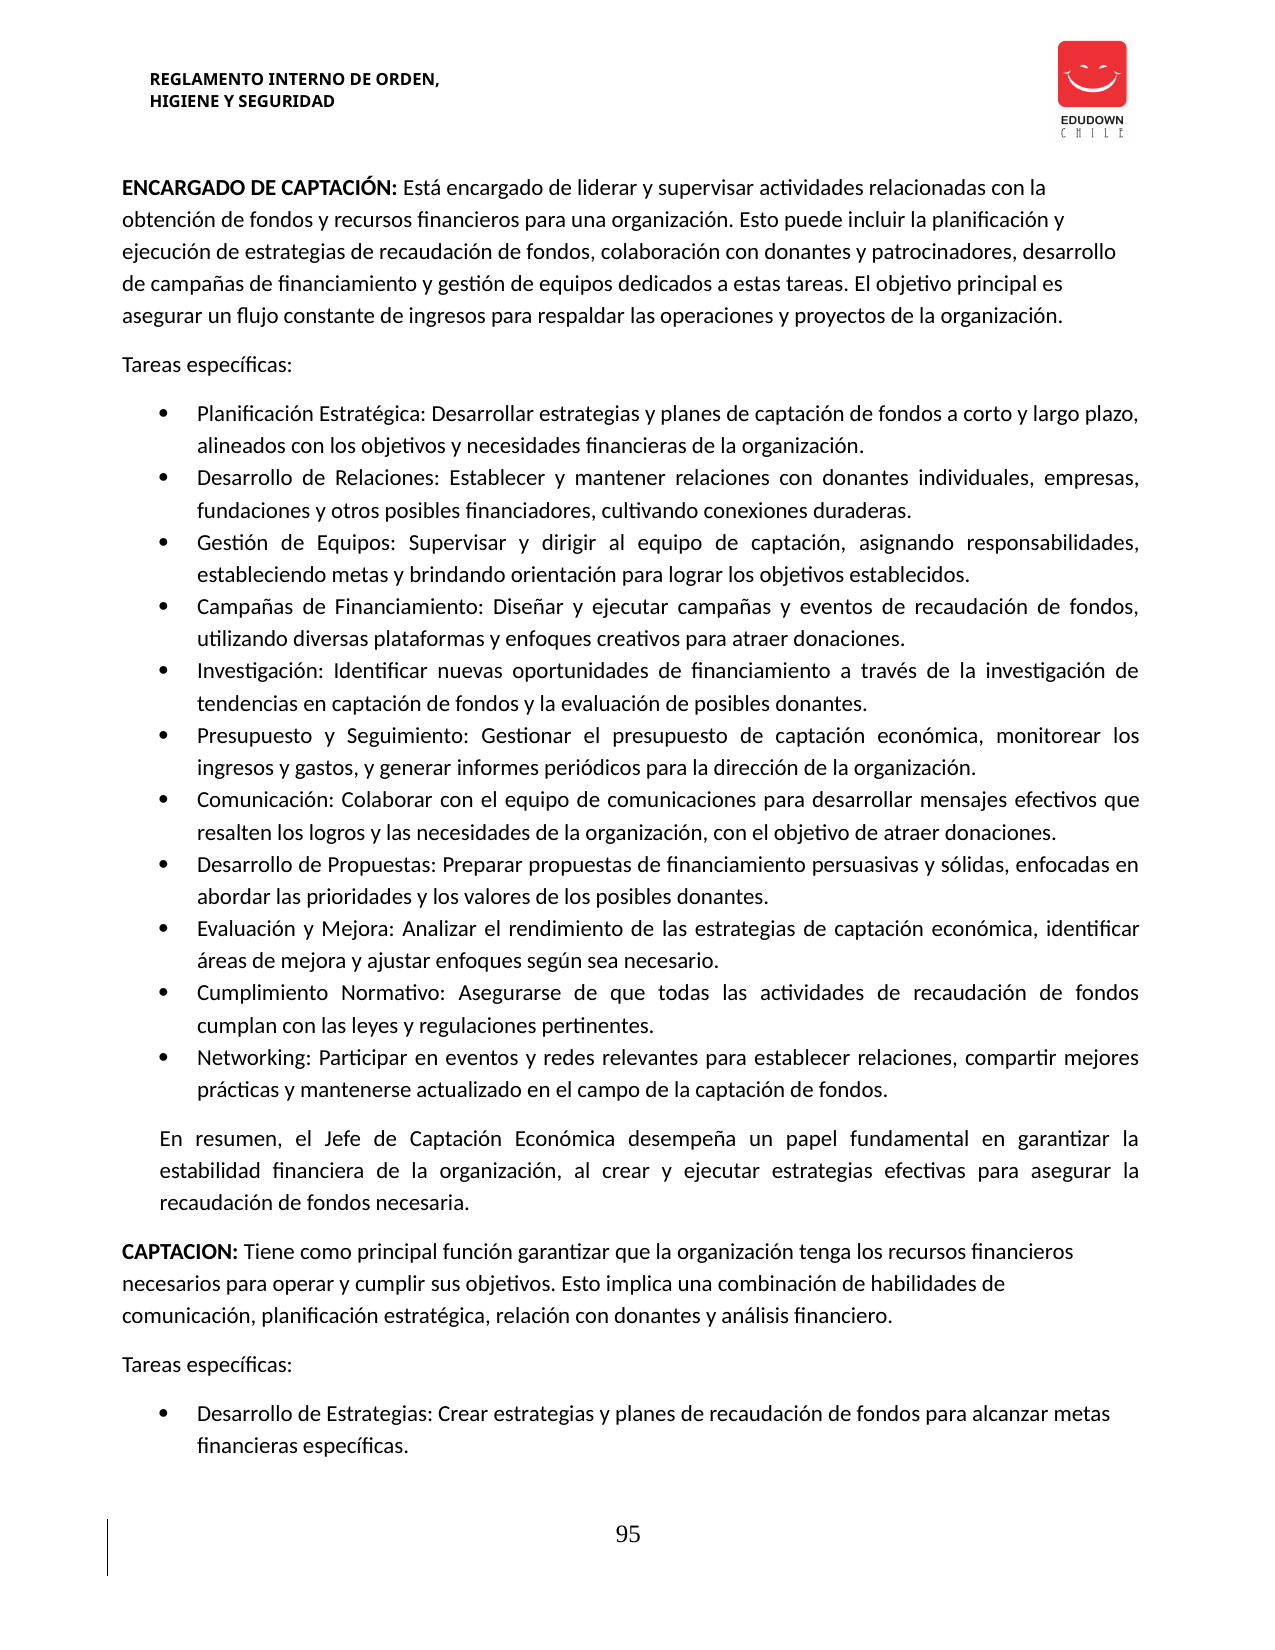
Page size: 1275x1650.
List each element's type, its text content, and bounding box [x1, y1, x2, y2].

list Networking: Participar en eventos y redes relevantes para establecer relaciones, compartir mejores prácticas y mantenerse actualizado en el campo de la captación de fondos. [159, 1043, 1141, 1103]
list Investigación: Identificar nuevas oportunidades de financiamiento a través de la investigación de tendencias en captación de fondos y la evaluación de posibles donantes. [159, 657, 1141, 717]
list Cumplimiento Normativo: Asegurarse de que todas las actividades de recaudación de fondos cumplan con las leyes y regulaciones pertinentes. [159, 978, 1141, 1039]
list Presupuesto y Seguimiento: Gestionar el presupuesto de captación económica, monitorear los ingresos y gastos, y generar informes periódicos para la dirección de la organización. [159, 721, 1141, 781]
list Desarrollo de Estrategias: Crear estrategias y planes de recaudación de fondos para alcanzar metas financieras específicas. [159, 1399, 1141, 1459]
list Comunicación: Colaborar con el equipo de comunicaciones para desarrollar mensajes efectivos que resalten los logros y las necesidades de la organización, con el objetivo de atraer donaciones. [159, 785, 1141, 846]
text CAPTACION: Tiene como principal función garantizar que la organización tenga los recursos financieros necesarios para operar y cumplir sus objetivos. Esto implica una combinación de habilidades de comunicación, planificación estratégica, relación con donantes y análisis financiero. [122, 1237, 1141, 1329]
text En resumen, el Jefe de Captación Económica desempeña un papel fundamental en garantizar la estabilidad financiera de la organización, al crear y ejecutar estrategias efectivas para asegurar la recaudación de fondos necesaria. [159, 1124, 1141, 1216]
text Tareas específicas: [122, 1350, 1141, 1378]
text Tareas específicas: [122, 350, 1141, 378]
text ENCARGADO DE CAPTACIÓN: Está encargado de liderar y supervisar actividades relacionadas con la obtención de fondos y recursos financieros para una organización. Esto puede incluir la planificación y ejecución de estrategias de recaudación de fondos, colaboración con donantes y patrocinadores, desarrollo de campañas de financiamiento y gestión de equipos dedicados a estas tareas. El objetivo principal es asegurar un flujo constante de ingresos para respaldar las operaciones y proyectos de la organización. [122, 173, 1141, 329]
list Campañas de Financiamiento: Diseñar y ejecutar campañas y eventos de recaudación de fondos, utilizando diversas plataformas y enfoques creativos para atraer donaciones. [159, 592, 1141, 652]
list Desarrollo de Propuestas: Preparar propuestas de financiamiento persuasivas y sólidas, enfocadas en abordar las prioridades y los valores de los posibles donantes. [159, 850, 1141, 910]
list Planificación Estratégica: Desarrollar estrategias y planes de captación de fondos a corto y largo plazo, alineados con los objetivos y necesidades financieras de la organización. [159, 399, 1141, 459]
list Evaluación y Mejora: Analizar el rendimiento de las estrategias de captación económica, identificar áreas de mejora y ajustar enfoques según sea necesario. [159, 914, 1141, 974]
list Gestión de Equipos: Supervisar y dirigir al equipo de captación, asignando responsabilidades, estableciendo metas y brindando orientación para lograr los objetivos establecidos. [159, 528, 1141, 588]
list Desarrollo de Relaciones: Establecer y mantener relaciones con donantes individuales, empresas, fundaciones y otros posibles financiadores, cultivando conexiones duraderas. [159, 463, 1141, 524]
picture [1052, 35, 1133, 144]
